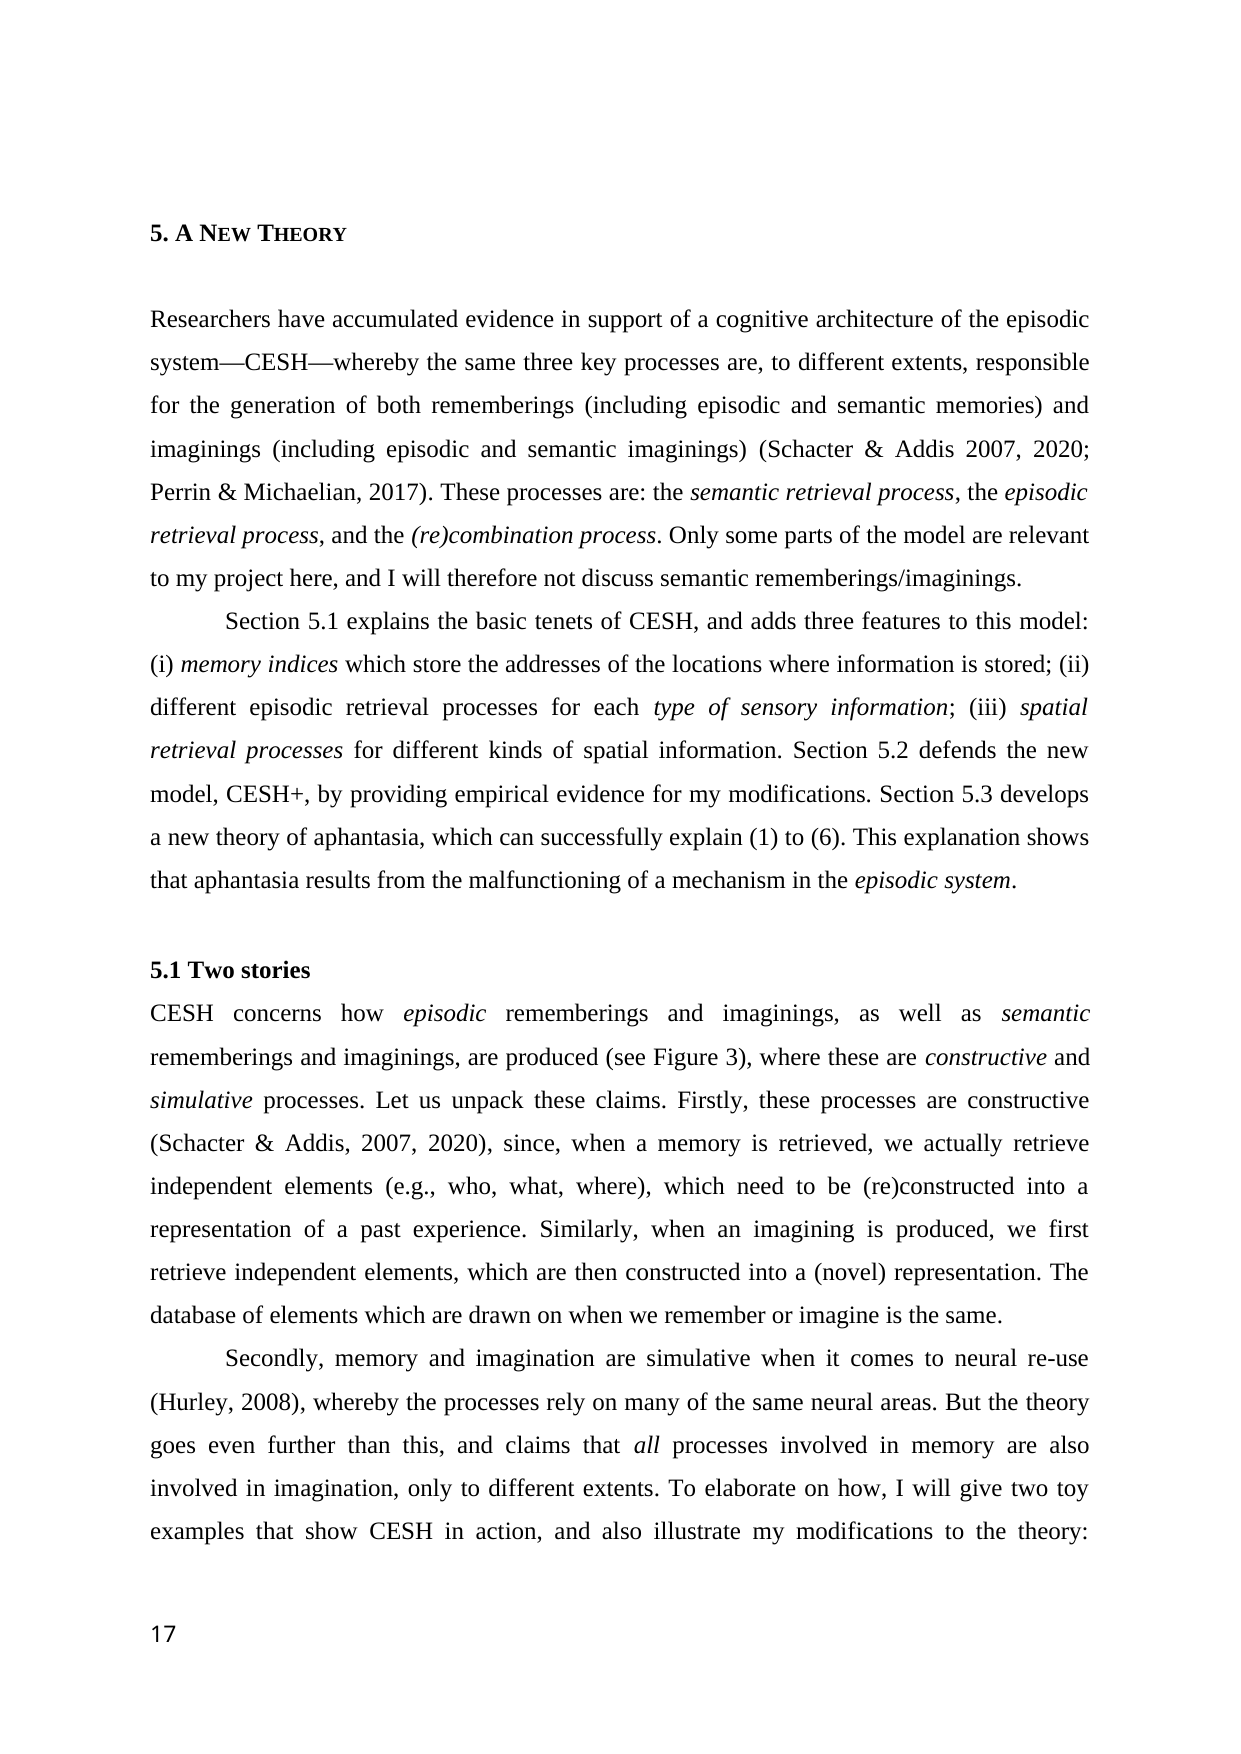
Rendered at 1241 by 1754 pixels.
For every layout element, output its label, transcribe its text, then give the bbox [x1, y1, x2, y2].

text Section 5.1 explains the basic tenets of CESH, and adds three features to this model: (i) memory indices which store the addresses of the locations where information is stored; (ii) different episodic retrieval processes for each type of sensory information; (iii) spatial retrieval processes for different kinds of spatial information. Section 5.2 defends the new model, CESH+, by providing empirical evidence for my modifications. Section 5.3 develops a new theory of aphantasia, which can successfully explain (1) to (6). This explanation shows that aphantasia results from the malfunctioning of a mechanism in the episodic system. [150, 606, 1090, 894]
subtitle 5.1 Two stories [150, 955, 1090, 984]
subtitle 5. A New Theory [150, 218, 1090, 247]
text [150, 1343, 1090, 1545]
text CESH concerns how episodic rememberings and imaginings, as well as semantic rememberings and imaginings, are produced (see Figure 3), where these are constructive and simulative processes. Let us unpack these claims. Firstly, these processes are constructive (Schacter & Addis, 2007, 2020), since, when a memory is retrieved, we actually retrieve independent elements (e.g., who, what, where), which need to be (re)constructed into a representation of a past experience. Similarly, when an imagining is produced, we first retrieve independent elements, which are then constructed into a (novel) representation. The database of elements which are drawn on when we remember or imagine is the same. [150, 998, 1090, 1329]
text Researchers have accumulated evidence in support of a cognitive architecture of the episodic system—CESH—whereby the same three key processes are, to different extents, responsible for the generation of both rememberings (including episodic and semantic memories) and imaginings (including episodic and semantic imaginings) (Schacter & Addis 2007, 2020; Perrin & Michaelian, 2017). These processes are: the semantic retrieval process, the episodic retrieval process, and the (re)combination process. Only some parts of the model are relevant to my project here, and I will therefore not discuss semantic rememberings/imaginings. [150, 304, 1090, 592]
